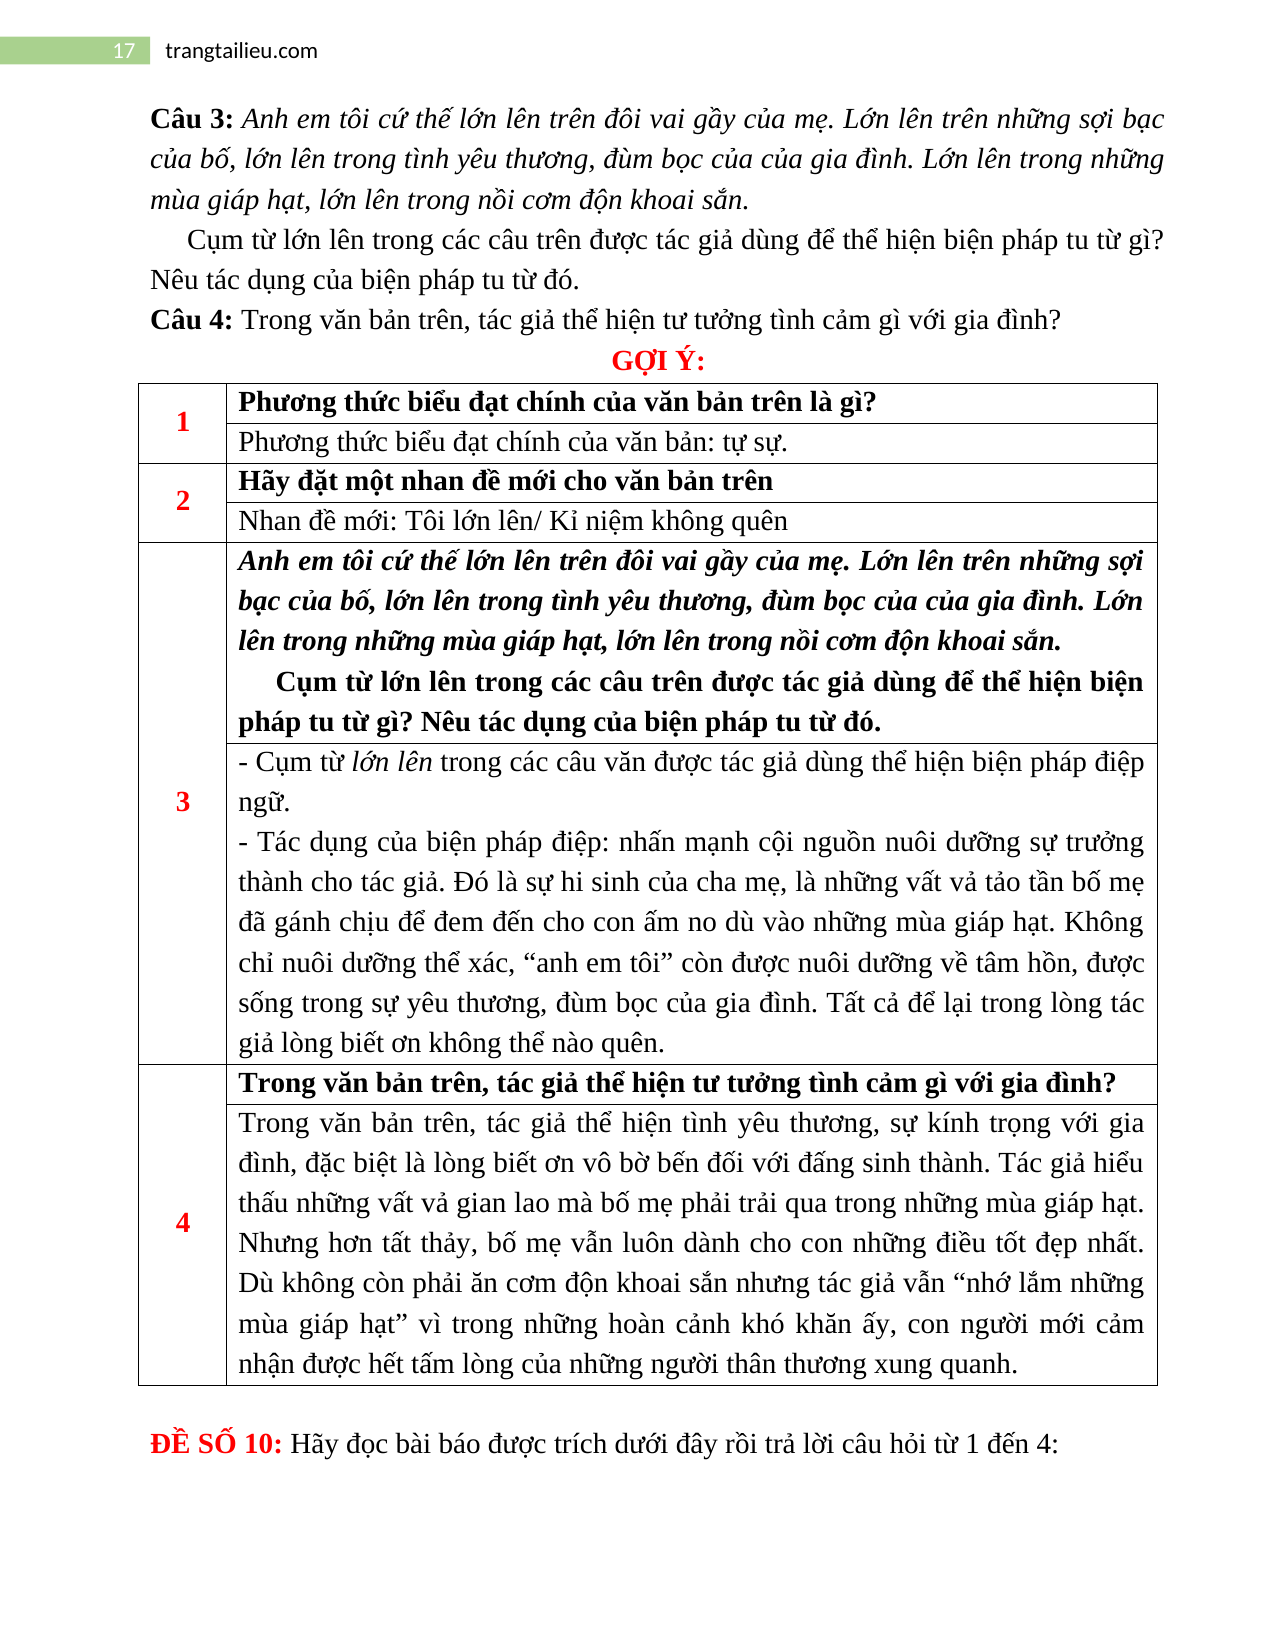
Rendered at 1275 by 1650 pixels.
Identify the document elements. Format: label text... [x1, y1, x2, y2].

table_cell Trong văn bản trên, tác giả thể hiện tình yêu thương, sự kính trọng với gia đình, đặc biệt là lòng biết ơn vô bờ bến đối với đấng sinh thành. Tác giả hiểu thấu những vất vả gian lao mà bố mẹ phải trải qua trong những mùa giáp hạt. Nhưng hơn tất thảy, bố mẹ vẫn luôn dành cho con những điều tốt đẹp nhất. Dù không còn phải ăn cơm độn khoai sắn nhưng tác giả vẫn “nhớ lắm những mùa giáp hạt” vì trong những hoàn cảnh khó khăn ấy, con người mới cảm nhận được hết tấm lòng của những người thân thương xung quanh. [227, 1105, 1157, 1385]
table_cell 2 [139, 464, 226, 542]
table_cell Phương thức biểu đạt chính của văn bản: tự sự. [227, 424, 1157, 462]
text Cụm từ lớn lên trong các câu trên được tác giả dùng để thể hiện biện pháp tu từ gì? Nêu tác dụng của biện pháp tu từ đó. [150, 222, 1167, 296]
table_cell Anh em tôi cứ thế lớn lên trên đôi vai gầy của mẹ. Lớn lên trên những sợi bạc của bố, lớn lên trong tình yêu thương, đùm bọc của của gia đình. Lớn lên trong những mùa giáp hạt, lớn lên trong nồi cơm độn khoai sắn. Cụm từ lớn lên trong các câu trên được tác giả dùng để thể hiện biện pháp tu từ gì? Nêu tác dụng của biện pháp tu từ đó. [227, 543, 1157, 743]
text Câu 3: Anh em tôi cứ thế lớn lên trên đôi vai gầy của mẹ. Lớn lên trên những sợi bạc của bố, lớn lên trong tình yêu thương, đùm bọc của của gia đình. Lớn lên trong những mùa giáp hạt, lớn lên trong nồi cơm độn khoai sắn. [150, 101, 1167, 215]
table_cell 3 [139, 543, 226, 1064]
table_cell Hãy đặt một nhan đề mới cho văn bản trên [227, 464, 1157, 502]
table_cell Nhan đề mới: Tôi lớn lên/ Kỉ niệm không quên [227, 503, 1157, 542]
table_cell 4 [139, 1065, 226, 1385]
text Câu 4: Trong văn bản trên, tác giả thể hiện tư tưởng tình cảm gì với gia đình? [150, 302, 1167, 336]
text ĐỀ SỐ 10: Hãy đọc bài báo được trích dưới đây rồi trả lời câu hỏi từ 1 đến 4: [150, 1426, 1167, 1459]
table_cell Trong văn bản trên, tác giả thể hiện tư tưởng tình cảm gì với gia đình? [227, 1065, 1157, 1104]
table_header Phương thức biểu đạt chính của văn bản trên là gì? [227, 384, 1157, 423]
text GỢI Ý: [150, 343, 1167, 376]
table_cell - Cụm từ lớn lên trong các câu văn được tác giả dùng thể hiện biện pháp điệp ngữ. - Tác dụng của biện pháp điệp: nhấn mạnh cội nguồn nuôi dưỡng sự trưởng thành cho tác giả. Đó là sự hi sinh của cha mẹ, là những vất vả tảo tần bố mẹ đã gánh chịu để đem đến cho con ấm no dù vào những mùa giáp hạt. Không chỉ nuôi dưỡng thể xác, “anh em tôi” còn được nuôi dưỡng về tâm hồn, được sống trong sự yêu thương, đùm bọc của gia đình. Tất cả để lại trong lòng tác giả lòng biết ơn không thể nào quên. [227, 744, 1157, 1064]
table_header 1 [139, 384, 226, 462]
